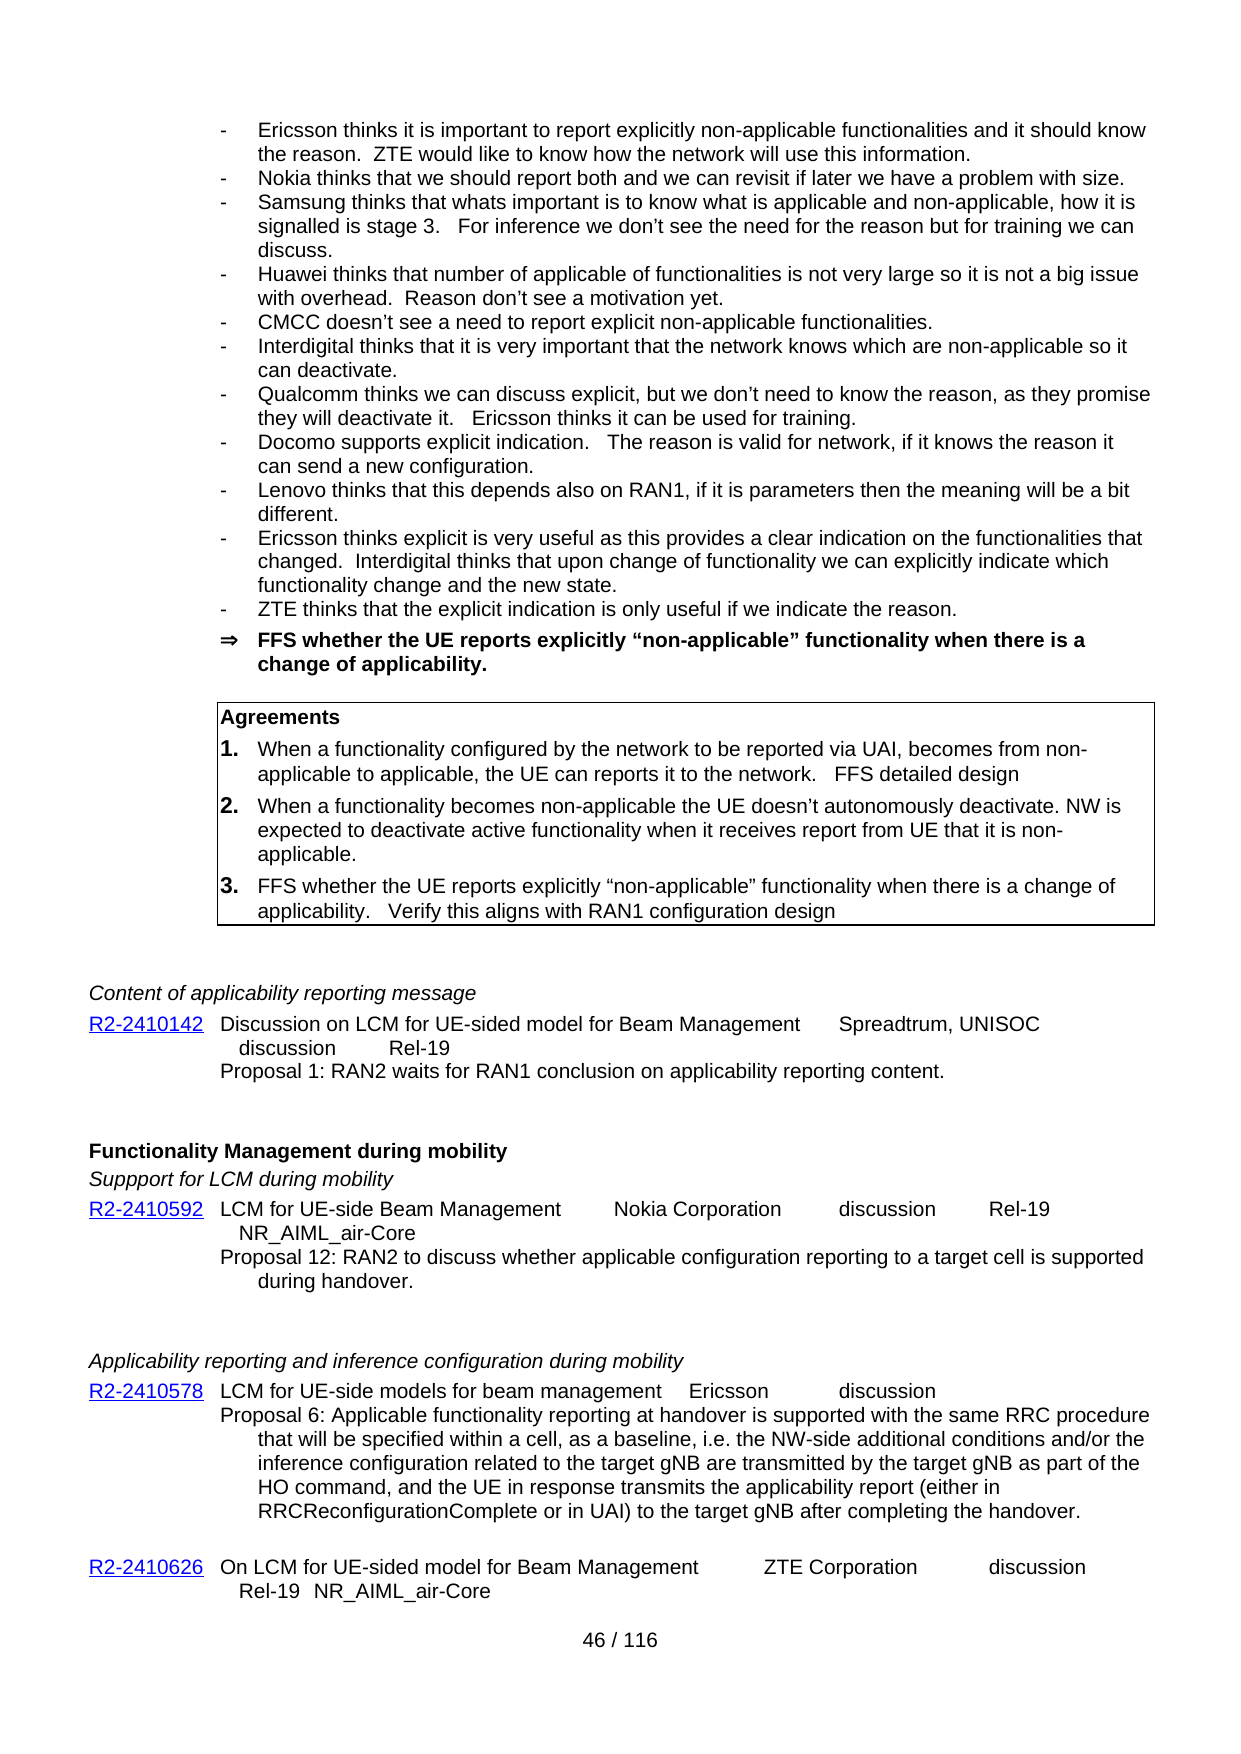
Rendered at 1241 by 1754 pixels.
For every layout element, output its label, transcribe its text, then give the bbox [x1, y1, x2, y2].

text - CMCC doesn’t see a need to report explicit non-applicable functionalities. [220, 310, 1152, 334]
text - Huawei thinks that number of applicable of functionalities is not very large so it is not a big issue with overhead. Reason don’t see a motivation yet. [220, 262, 1152, 310]
text FFS whether the UE reports explicitly “non-applicable” functionality when there is a change of applicability. [220, 627, 1152, 676]
list FFS whether the UE reports explicitly “non-applicable” functionality when there is a change of applicability. Verify this aligns with RAN1 configuration design [218, 869, 1154, 924]
text - ZTE thinks that the explicit indication is only useful if we indicate the reason. [220, 597, 1152, 621]
text Content of applicability reporting message [89, 981, 1152, 1005]
text - Interdigital thinks that it is very important that the network knows which are non-applicable so it can deactivate. [220, 334, 1152, 382]
text Proposal 12: RAN2 to discuss whether applicable configuration reporting to a target cell is supported during handover. [220, 1245, 1152, 1293]
text Suppport for LCM during mobility [89, 1167, 1152, 1191]
text - Ericsson thinks it is important to report explicitly non-applicable functionalities and it should know the reason. ZTE would like to know how the network will use this information. [220, 118, 1152, 166]
text - Docomo supports explicit indication. The reason is valid for network, if it knows the reason it can send a new configuration. [220, 429, 1152, 477]
list When a functionality configured by the network to be reported via UAI, becomes from non-applicable to applicable, the UE can reports it to the network. FFS detailed design [218, 732, 1154, 785]
title R2-2410142 Discussion on LCM for UE-sided model for Beam Management Spreadtrum, UNISOC discussion Rel-19 [89, 1011, 1152, 1059]
text - Ericsson thinks explicit is very useful as this provides a clear indication on the functionalities that changed. Interdigital thinks that upon change of functionality we can explicitly indicate which functionality change and the new state. [220, 525, 1152, 597]
text - Lenovo thinks that this depends also on RAN1, if it is parameters then the meaning will be a bit different. [220, 477, 1152, 525]
text Proposal 1: RAN2 waits for RAN1 conclusion on applicability reporting content. [220, 1059, 1152, 1083]
title R2-2410626 On LCM for UE-sided model for Beam Management ZTE Corporation discussion Rel-19 NR_AIML_air-Core [89, 1554, 1152, 1602]
text Agreements [218, 703, 1154, 729]
text Proposal 6: Applicable functionality reporting at handover is supported with the same RRC procedure that will be specified within a cell, as a baseline, i.e. the NW-side additional conditions and/or the inference configuration related to the target gNB are transmitted by the target gNB as part of the HO command, and the UE in response transmits the applicability report (either in RRCReconfigurationComplete or in UAI) to the target gNB after completing the handover. [220, 1403, 1152, 1523]
list When a functionality becomes non-applicable the UE doesn’t autonomously deactivate. NW is expected to deactivate active functionality when it receives report from UE that it is non-applicable. [218, 788, 1154, 866]
text - Samsung thinks that whats important is to know what is applicable and non-applicable, how it is signalled is stage 3. For inference we don’t see the need for the reason but for training we can discuss. [220, 190, 1152, 262]
text - Nokia thinks that we should report both and we can revisit if later we have a problem with size. [220, 166, 1152, 190]
text - Qualcomm thinks we can discuss explicit, but we don’t need to know the reason, as they promise they will deactivate it. Ericsson thinks it can be used for training. [220, 382, 1152, 429]
title R2-2410578 LCM for UE-side models for beam management Ericsson discussion [89, 1379, 1152, 1403]
text Functionality Management during mobility [89, 1139, 1152, 1163]
title R2-2410592 LCM for UE-side Beam Management Nokia Corporation discussion Rel-19 NR_AIML_air-Core [89, 1197, 1152, 1245]
text Applicability reporting and inference configuration during mobility [89, 1349, 1152, 1373]
